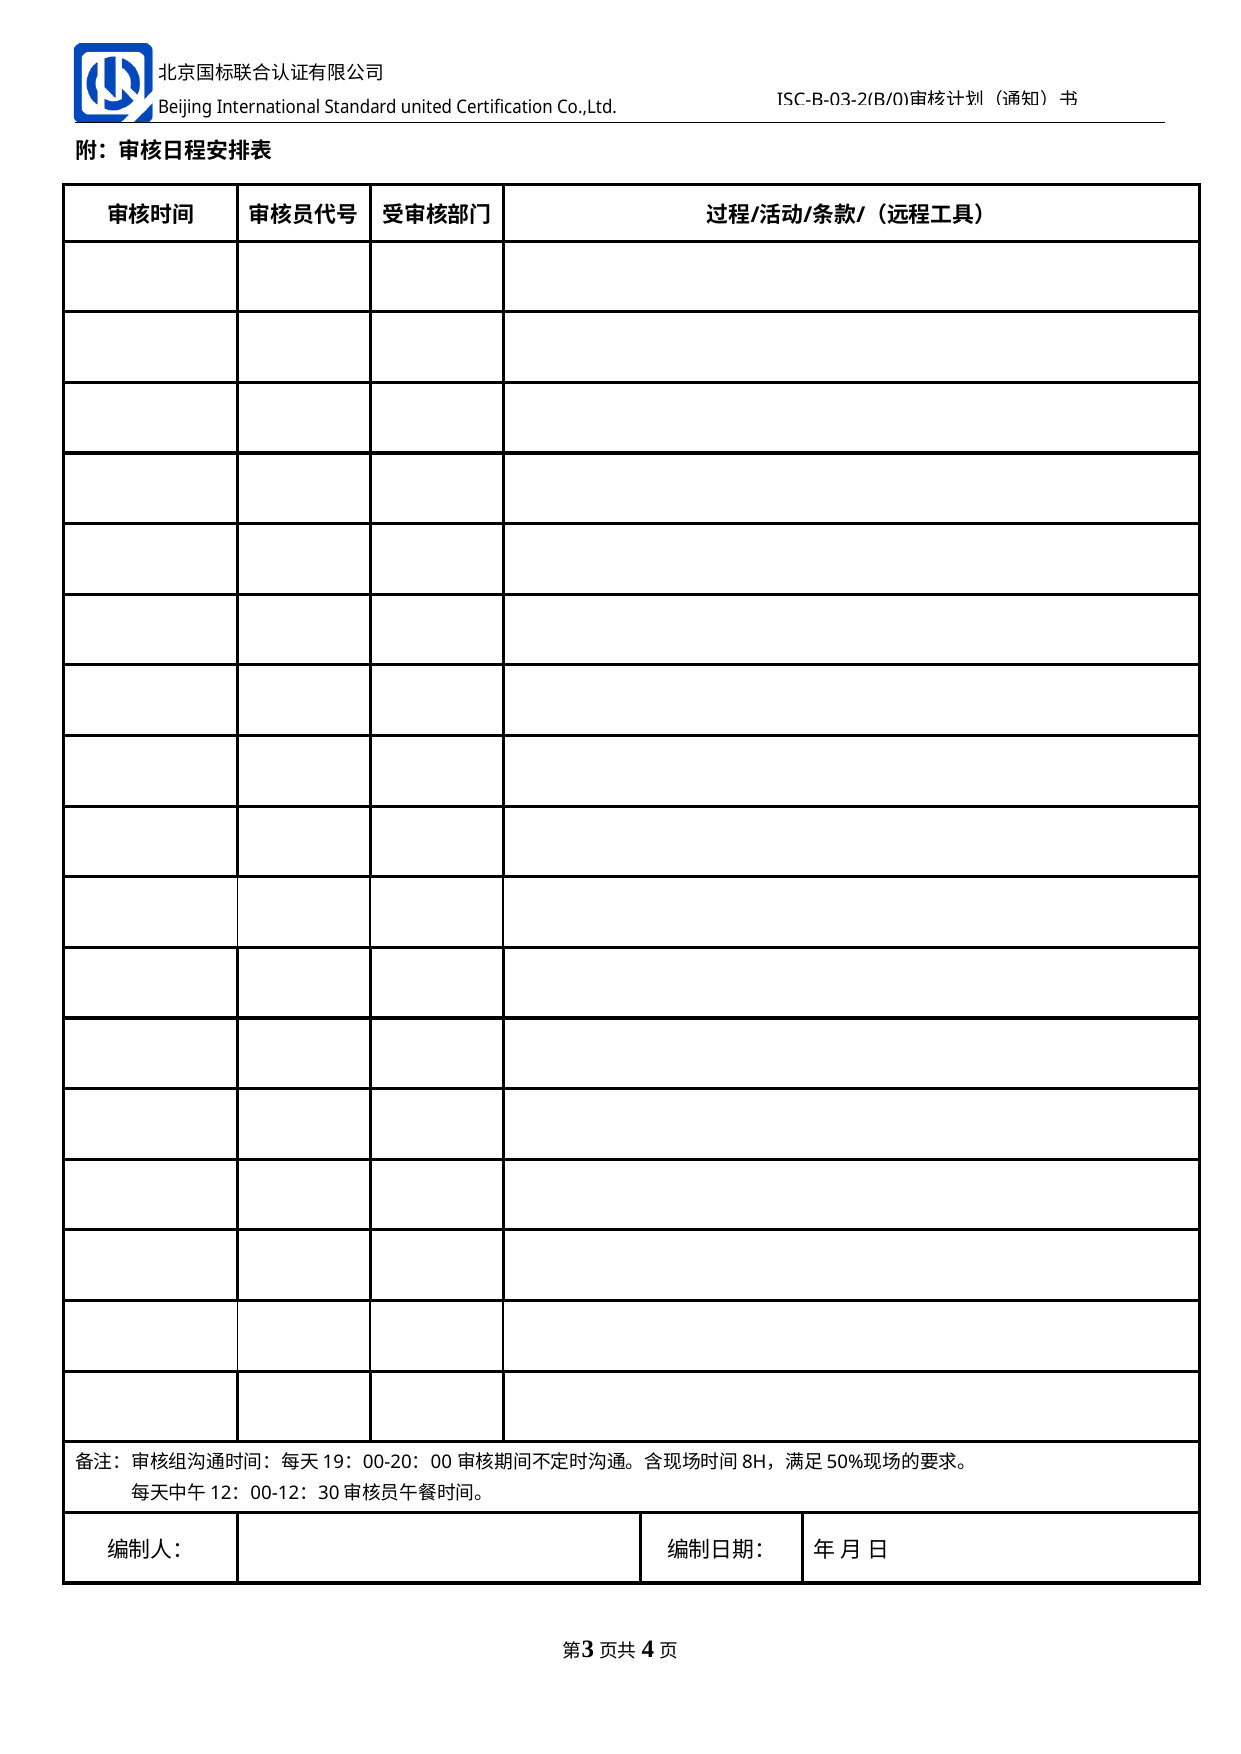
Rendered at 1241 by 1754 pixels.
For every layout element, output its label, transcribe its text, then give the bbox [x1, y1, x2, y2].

table_cell [239, 313, 369, 381]
table_cell [372, 666, 502, 734]
table_cell 编制日期： [642, 1514, 801, 1581]
table_cell [238, 878, 369, 946]
table_cell [65, 1020, 236, 1087]
table_cell [505, 384, 1198, 451]
table_cell [65, 243, 236, 310]
table_cell [65, 737, 236, 804]
table_cell [371, 878, 502, 946]
table_cell [239, 525, 369, 593]
table_cell [504, 878, 1198, 946]
table_cell [505, 596, 1198, 663]
table_cell 年 月 日 [804, 1514, 1198, 1581]
table_cell [372, 1020, 502, 1087]
table_cell [239, 384, 369, 451]
table_cell [65, 1373, 236, 1440]
table_cell [65, 596, 236, 663]
table_header 受审核部门 [372, 186, 502, 239]
table_cell [372, 384, 502, 451]
table_cell [372, 737, 502, 804]
table_cell [505, 1161, 1198, 1228]
table_cell 编制人： [65, 1514, 236, 1581]
table_header 审核员代号 [239, 186, 369, 239]
table_cell [505, 808, 1198, 875]
table_cell [372, 949, 502, 1016]
table_cell [372, 1090, 502, 1158]
table_cell [239, 596, 369, 663]
table_cell [65, 313, 236, 381]
table_cell [505, 949, 1198, 1016]
table_cell [372, 1231, 502, 1299]
text 附：审核日程安排表 [75, 131, 1165, 165]
table_cell [505, 243, 1198, 310]
table_cell [65, 878, 237, 946]
table_cell [239, 1090, 369, 1158]
table_cell [505, 525, 1198, 593]
table_cell [65, 1161, 236, 1228]
table_cell [505, 737, 1198, 804]
table_cell [65, 384, 236, 451]
table_cell [65, 1090, 236, 1158]
table_cell [238, 1302, 369, 1369]
table_cell [505, 313, 1198, 381]
table_cell [505, 1020, 1198, 1087]
table_cell [505, 1373, 1198, 1440]
table_cell [239, 1231, 369, 1299]
table_cell [239, 737, 369, 804]
table_cell [239, 1373, 369, 1440]
table_cell [65, 666, 236, 734]
picture [73, 43, 153, 123]
table_cell 备注：审核组沟通时间：每天19：00-20：00 审核期间不定时沟通。含现场时间8H，满足50%现场的要求。 每天中午12：00-12：30审核员午餐时间。 [65, 1443, 1198, 1511]
table_cell [239, 1161, 369, 1228]
table_cell [372, 313, 502, 381]
table_cell [372, 1161, 502, 1228]
table_cell [505, 666, 1198, 734]
table_cell [65, 455, 236, 522]
table_header 过程/活动/条款/（远程工具） [505, 186, 1198, 239]
table_cell [65, 1302, 237, 1369]
table_cell [239, 243, 369, 310]
table_cell [372, 596, 502, 663]
table_cell [65, 808, 236, 875]
table_cell [371, 1302, 502, 1369]
table_cell [65, 525, 236, 593]
table_cell [372, 525, 502, 593]
table_cell [504, 1302, 1198, 1369]
table_cell [239, 949, 369, 1016]
table_cell [372, 455, 502, 522]
table_cell [65, 949, 236, 1016]
table_cell [239, 455, 369, 522]
table_cell [239, 808, 369, 875]
table_cell [65, 1231, 236, 1299]
table_cell [505, 1090, 1198, 1158]
table_cell [505, 455, 1198, 522]
table_cell [239, 666, 369, 734]
table_cell [505, 1231, 1198, 1299]
table_cell [372, 808, 502, 875]
table_cell [239, 1514, 639, 1581]
table_cell [372, 243, 502, 310]
table_header 审核时间 [65, 186, 236, 239]
table_cell [239, 1020, 369, 1087]
table_cell [372, 1373, 502, 1440]
